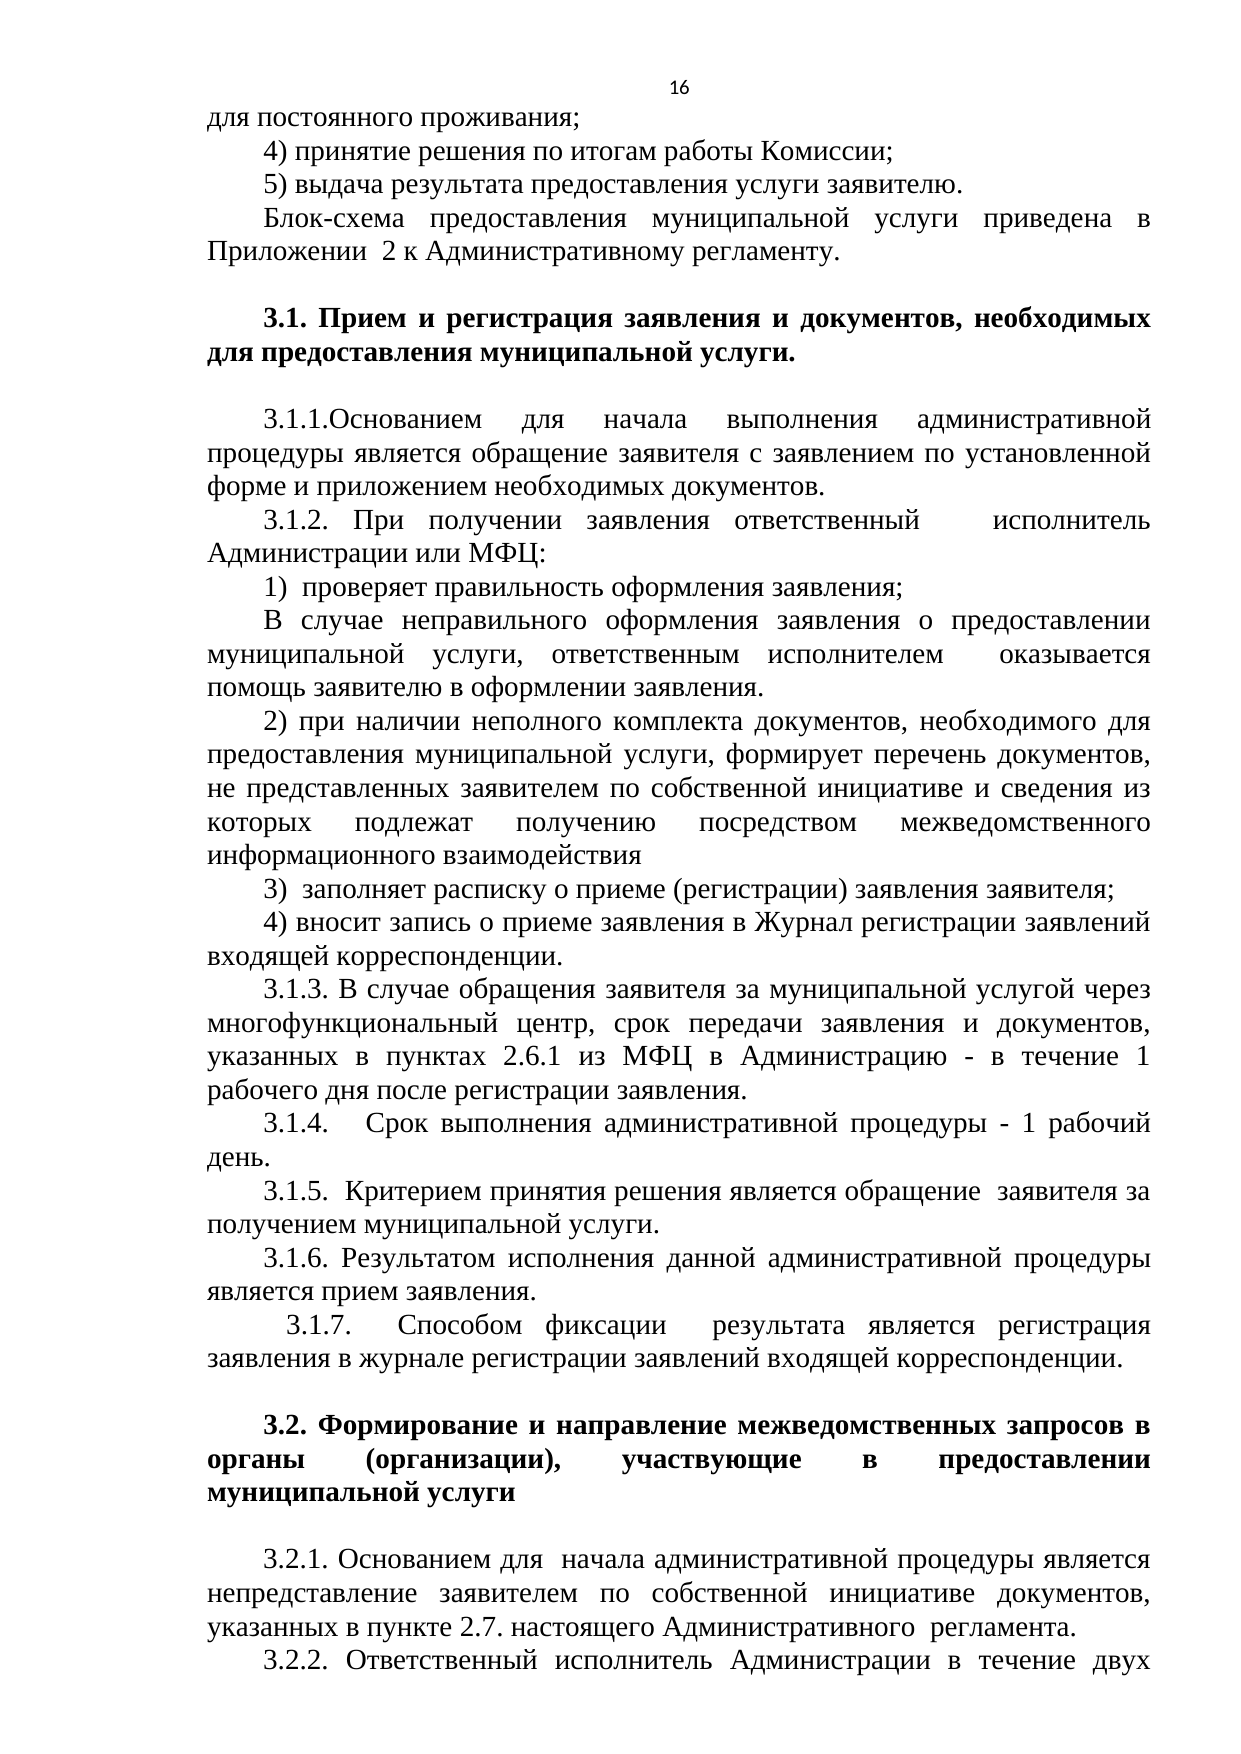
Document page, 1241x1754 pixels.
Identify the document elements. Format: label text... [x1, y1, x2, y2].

text 2) при наличии неполного комплекта документов, необходимого для предоставления муниципальной услуги, формирует перечень документов, не представленных заявителем по собственной инициативе и сведения из которых подлежат получению посредством межведомственного информационного взаимодействия [207, 703, 1152, 871]
text 4) вносит запись о приеме заявления в Журнал регистрации заявлений входящей корреспонденции. [207, 904, 1152, 971]
text 3.1.1.Основанием для начала выполнения административной процедуры является обращение заявителя с заявлением по установленной форме и приложением необходимых документов. [207, 401, 1152, 502]
text 4) принятие решения по итогам работы Комиссии; [207, 133, 1152, 166]
text 3.1. Прием и регистрация заявления и документов, необходимых для предоставления муниципальной услуги. [207, 301, 1152, 368]
text В случае неправильного оформления заявления о предоставлении муниципальной услуги, ответственным исполнителем оказывается помощь заявителю в оформлении заявления. [207, 602, 1152, 703]
text 3) заполняет расписку о приеме (регистрации) заявления заявителя; [207, 871, 1152, 904]
text Блок-схема предоставления муниципальной услуги приведена в Приложении 2 к Административному регламенту. [207, 200, 1152, 267]
text 5) выдача результата предоставления услуги заявителю. [207, 166, 1152, 200]
text 3.1.7. Способом фиксации результата является регистрация заявления в журнале регистрации заявлений входящей корреспонденции. [207, 1307, 1152, 1374]
text 3.1.6. Результатом исполнения данной административной процедуры является прием заявления. [207, 1240, 1152, 1307]
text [207, 1642, 1152, 1676]
text 3.1.4. Срок выполнения административной процедуры - 1 рабочий день. [207, 1106, 1152, 1173]
text 3.1.3. В случае обращения заявителя за муниципальной услугой через многофункциональный центр, срок передачи заявления и документов, указанных в пунктах 2.6.1 из МФЦ в Администрацию - в течение 1 рабочего дня после регистрации заявления. [207, 971, 1152, 1106]
text 1) проверяет правильность оформления заявления; [207, 569, 1152, 602]
text 3.2. Формирование и направление межведомственных запросов в органы (организации), участвующие в предоставлении муниципальной услуги [207, 1407, 1152, 1508]
text 3.1.5. Критерием принятия решения является обращение заявителя за получением муниципальной услуги. [207, 1173, 1152, 1240]
text 3.2.1. Основанием для начала административной процедуры является непредставление заявителем по собственной инициативе документов, указанных в пункте 2.7. настоящего Административного регламента. [207, 1542, 1152, 1642]
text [207, 99, 1152, 133]
text 3.1.2. При получении заявления ответственный исполнитель Администрации или МФЦ: [207, 502, 1152, 569]
